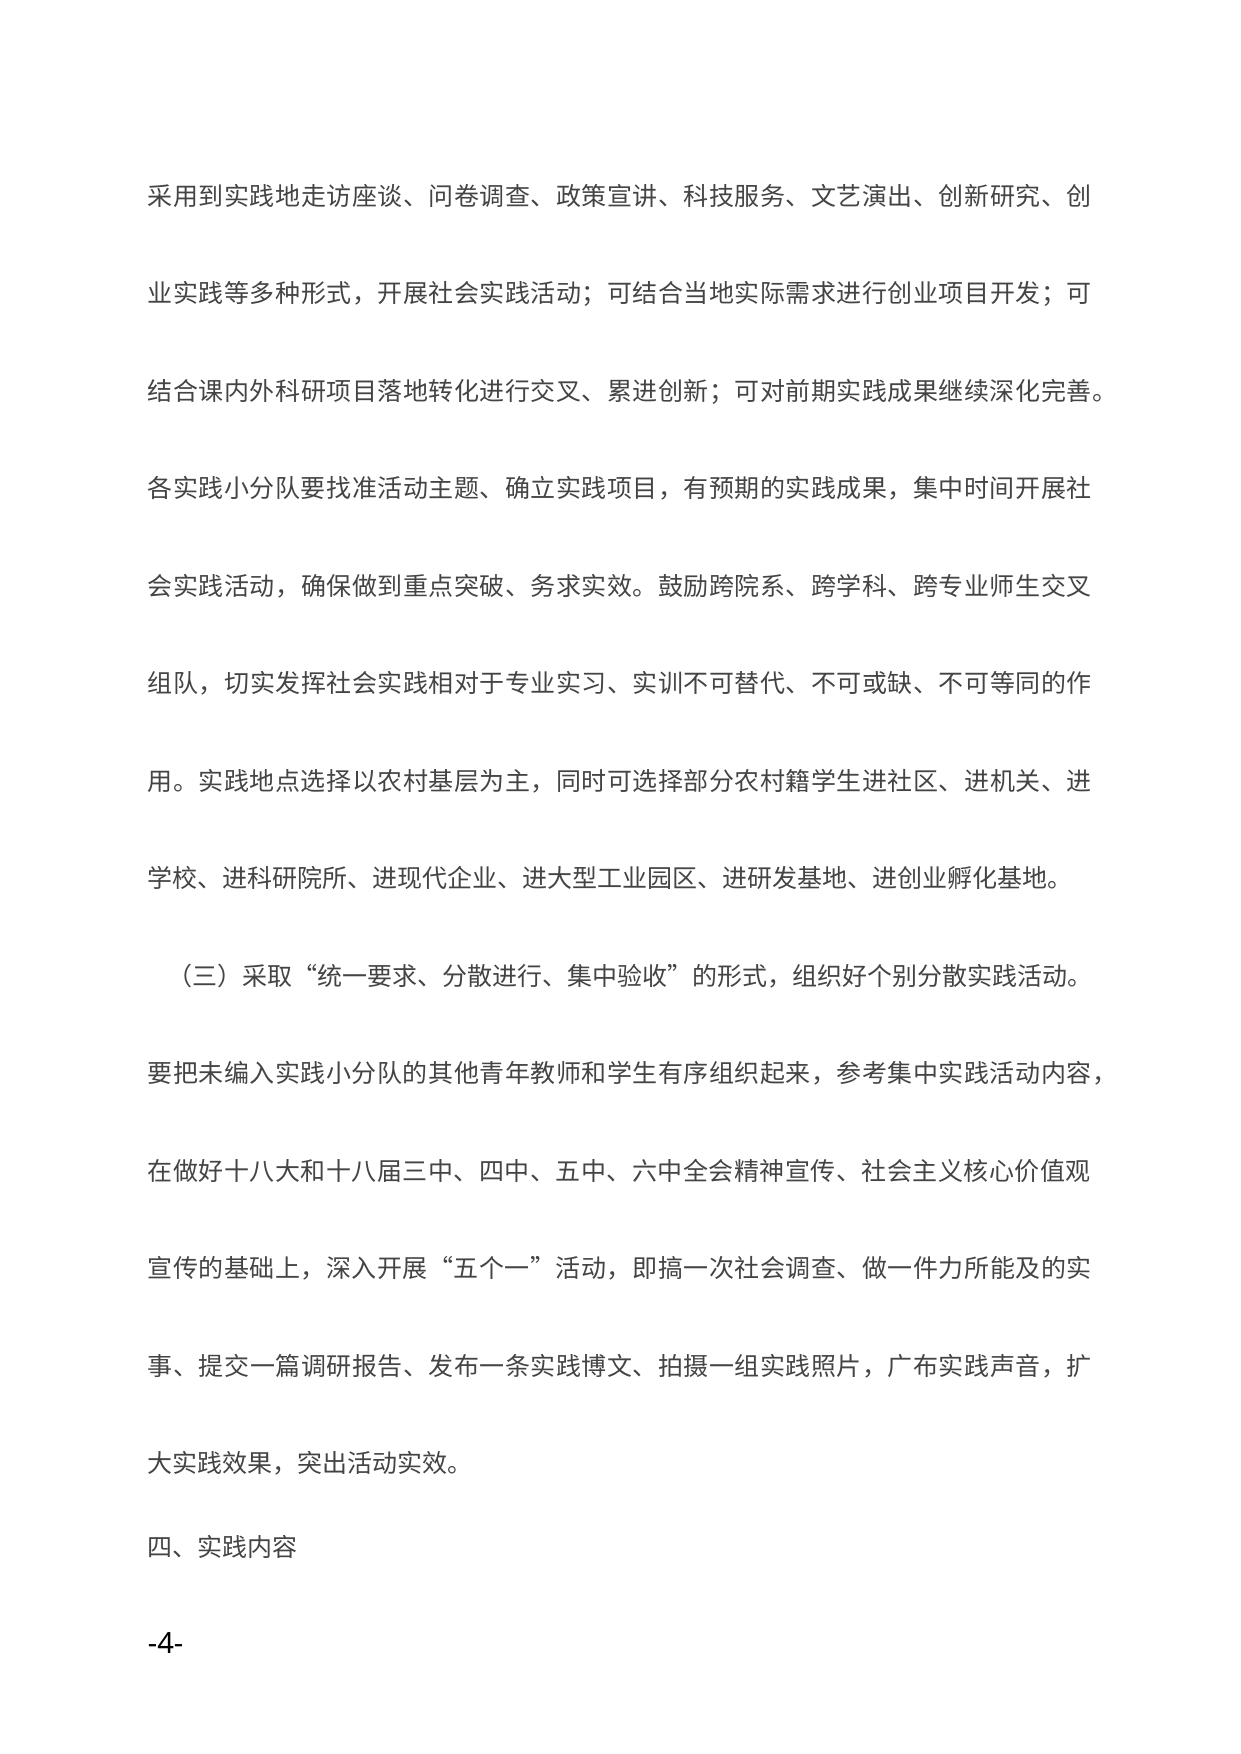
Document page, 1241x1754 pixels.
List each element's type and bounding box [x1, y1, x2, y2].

list [148, 162, 1092, 1494]
list [148, 1513, 1092, 1578]
